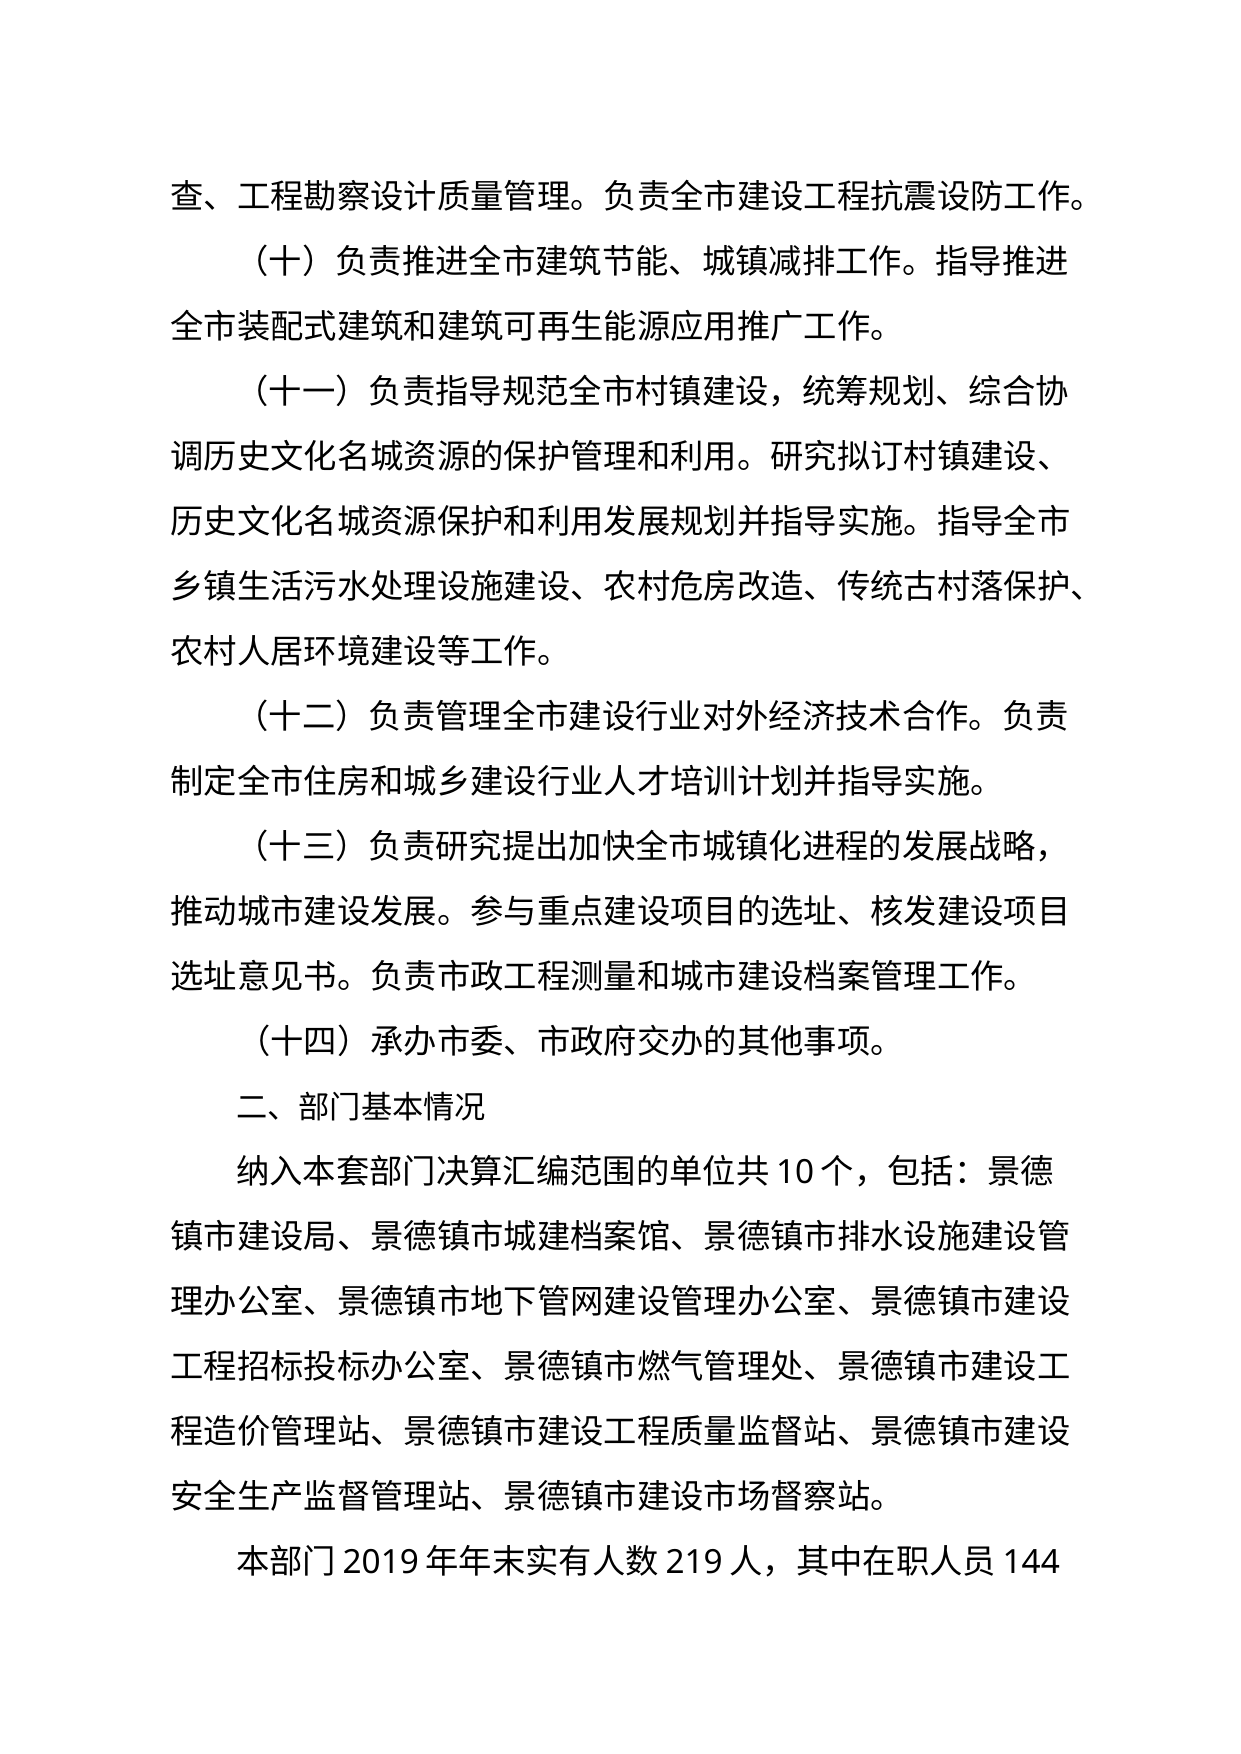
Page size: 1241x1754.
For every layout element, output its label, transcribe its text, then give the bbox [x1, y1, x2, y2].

list 负责研究提出加快全市城镇化进程的发展战略，推动城市建设发展。参与重点建设项目的选址、核发建设项目选址意见书。负责市政工程测量和城市建设档案管理工作。 [170, 812, 1070, 1007]
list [170, 162, 1070, 227]
list （十四）承办市委、市政府交办的其他事项。 [170, 1007, 1070, 1072]
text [170, 1527, 1070, 1592]
list 负责推进全市建筑节能、城镇减排工作。指导推进全市装配式建筑和建筑可再生能源应用推广工作。 [170, 227, 1070, 357]
list 负责管理全市建设行业对外经济技术合作。负责制定全市住房和城乡建设行业人才培训计划并指导实施。 [170, 682, 1070, 812]
text 纳入本套部门决算汇编范围的单位共10个，包括：景德镇市建设局、景德镇市城建档案馆、景德镇市排水设施建设管理办公室、景德镇市地下管网建设管理办公室、景德镇市建设工程招标投标办公室、景德镇市燃气管理处、景德镇市建设工程造价管理站、景德镇市建设工程质量监督站、景德镇市建设安全生产监督管理站、景德镇市建设市场督察站。 [170, 1137, 1070, 1527]
list 负责指导规范全市村镇建设，统筹规划、综合协调历史文化名城资源的保护管理和利用。研究拟订村镇建设、历史文化名城资源保护和利用发展规划并指导实施。指导全市乡镇生活污水处理设施建设、农村危房改造、传统古村落保护、农村人居环境建设等工作。 [170, 357, 1070, 682]
text 二、部门基本情况 [170, 1072, 1070, 1137]
